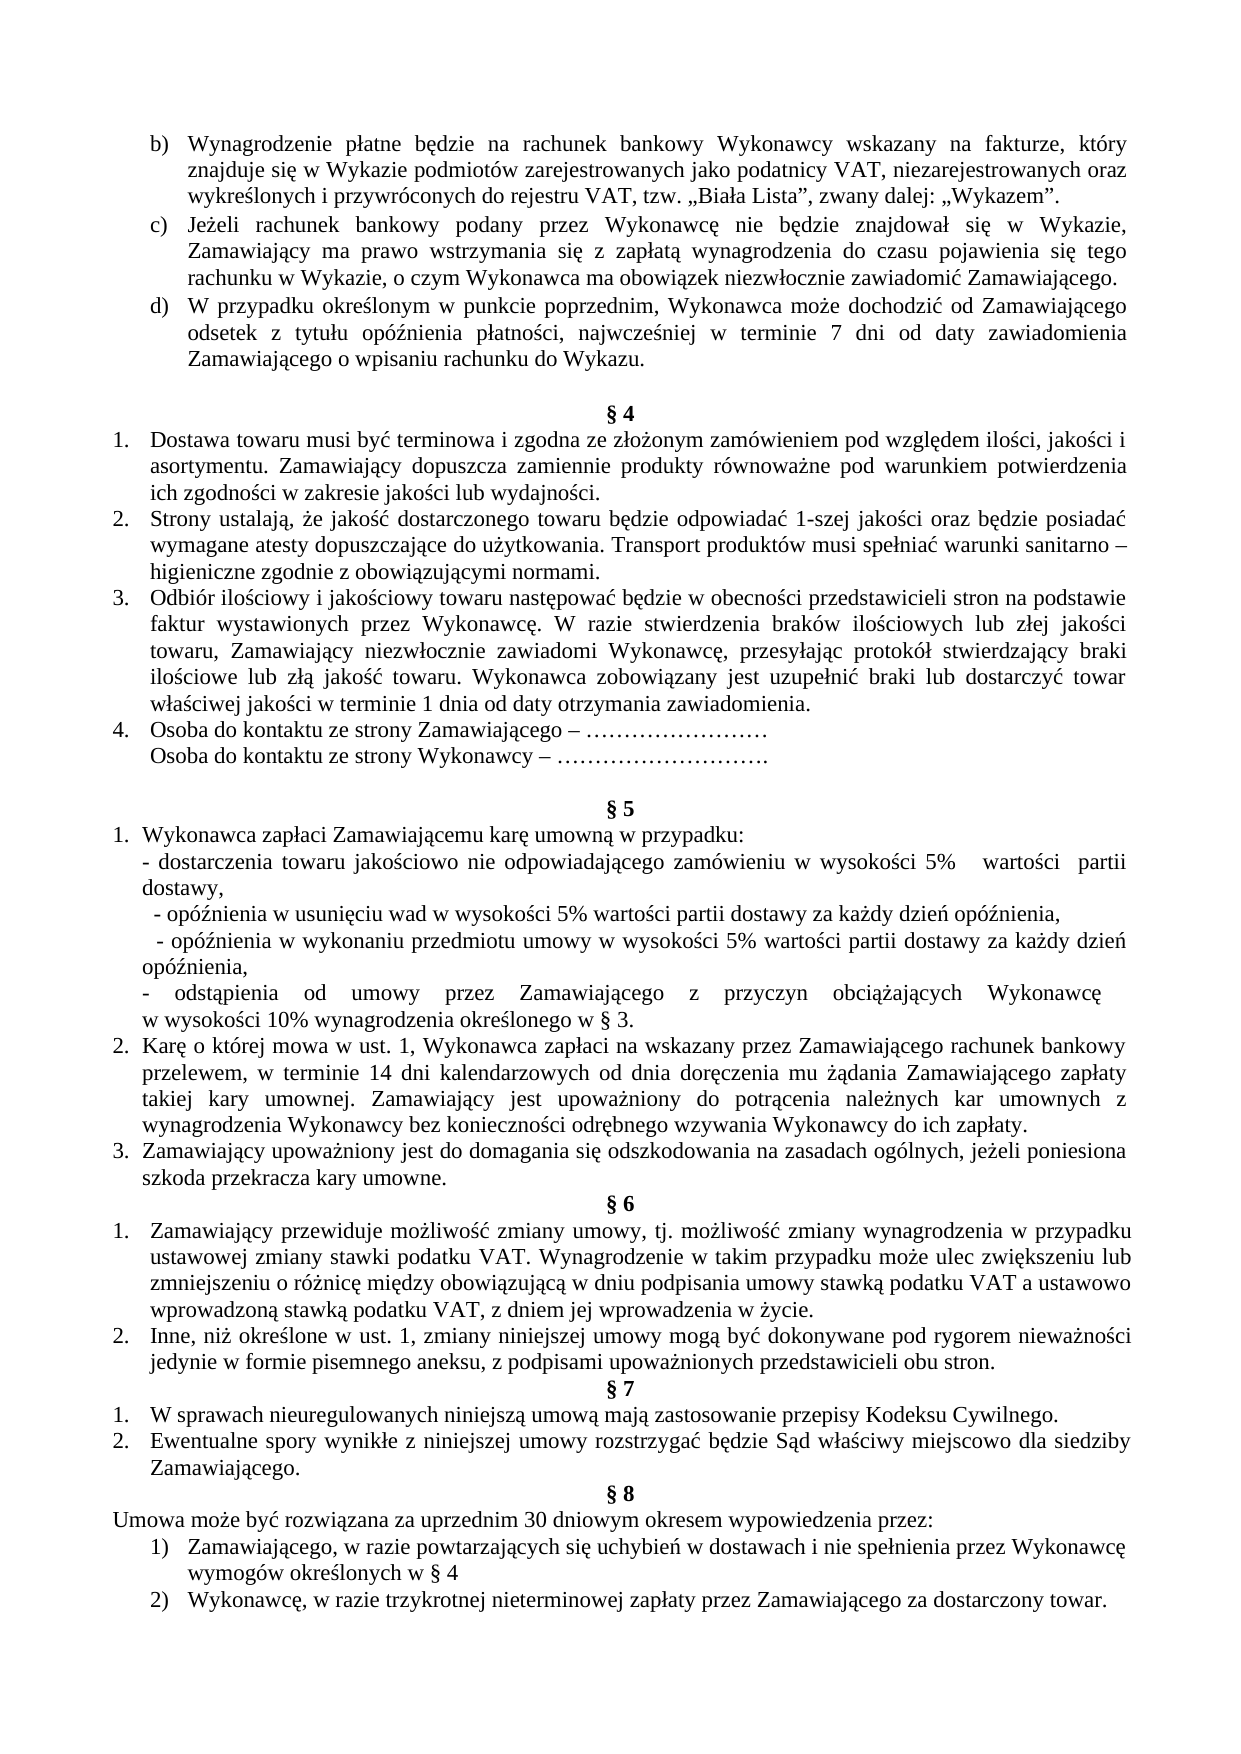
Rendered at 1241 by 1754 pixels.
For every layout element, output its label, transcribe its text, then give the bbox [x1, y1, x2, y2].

text § 7 [112, 1375, 1128, 1401]
text Osoba do kontaktu ze strony Wykonawcy – ………………………. [150, 742, 1128, 769]
list Osoba do kontaktu ze strony Zamawiającego – …………………… [112, 716, 1128, 742]
text - odstąpienia od umowy przez Zamawiającego z przyczyn obciążających Wykonawcę w wysokości 10% wynagrodzenia określonego w § 3. [142, 979, 1128, 1032]
list Strony ustalają, że jakość dostarczonego towaru będzie odpowiadać 1-szej jakości oraz będzie posiadać wymagane atesty dopuszczające do użytkowania. Transport produktów musi spełniać warunki sanitarno – higieniczne zgodnie z obowiązującymi normami. [112, 505, 1128, 584]
text § 5 [112, 795, 1128, 821]
text § 4 [112, 400, 1128, 426]
list Zamawiający upoważniony jest do domagania się odszkodowania na zasadach ogólnych, jeżeli poniesiona szkoda przekracza kary umowne. [112, 1138, 1128, 1190]
list Dostawa towaru musi być terminowa i zgodna ze złożonym zamówieniem pod względem ilości, jakości i asortymentu. Zamawiający dopuszcza zamiennie produkty równoważne pod warunkiem potwierdzenia ich zgodności w zakresie jakości lub wydajności. [112, 426, 1128, 505]
text § 6 [112, 1190, 1128, 1217]
text - dostarczenia towaru jakościowo nie odpowiadającego zamówieniu w wysokości 5% wartości partii dostawy, [142, 848, 1128, 900]
list Wykonawca zapłaci Zamawiającemu karę umowną w przypadku: [112, 821, 1128, 848]
list W przypadku określonym w punkcie poprzednim, Wykonawca może dochodzić od Zamawiającego odsetek z tytułu opóźnienia płatności, najwcześniej w terminie 7 dni od daty zawiadomienia Zamawiającego o wpisaniu rachunku do Wykazu. [150, 292, 1128, 371]
list Zamawiający przewiduje możliwość zmiany umowy, tj. możliwość zmiany wynagrodzenia w przypadku ustawowej zmiany stawki podatku VAT. Wynagrodzenie w takim przypadku może ulec zwiększeniu lub zmniejszeniu o różnicę między obowiązującą w dniu podpisania umowy stawką podatku VAT a ustawowo wprowadzoną stawką podatku VAT, z dniem jej wprowadzenia w życie. [112, 1217, 1133, 1322]
list Ewentualne spory wynikłe z niniejszej umowy rozstrzygać będzie Sąd właściwy miejscowo dla siedziby Zamawiającego. [112, 1427, 1133, 1480]
text § 8 [112, 1480, 1128, 1507]
list Odbiór ilościowy i jakościowy towaru następować będzie w obecności przedstawicieli stron na podstawie faktur wystawionych przez Wykonawcę. W razie stwierdzenia braków ilościowych lub złej jakości towaru, Zamawiający niezwłocznie zawiadomi Wykonawcę, przesyłając protokół stwierdzający braki ilościowe lub złą jakość towaru. Wykonawca zobowiązany jest uzupełnić braki lub dostarczyć towar właściwej jakości w terminie 1 dnia od daty otrzymania zawiadomienia. [112, 584, 1128, 716]
list Wynagrodzenie płatne będzie na rachunek bankowy Wykonawcy wskazany na fakturze, który znajduje się w Wykazie podmiotów zarejestrowanych jako podatnicy VAT, niezarejestrowanych oraz wykreślonych i przywróconych do rejestru VAT, tzw. „Biała Lista”, zwany dalej: „Wykazem”. [150, 130, 1128, 209]
list Inne, niż określone w ust. 1, zmiany niniejszej umowy mogą być dokonywane pod rygorem nieważności jedynie w formie pisemnego aneksu, z podpisami upoważnionych przedstawicieli obu stron. [112, 1322, 1133, 1375]
list Wykonawcę, w razie trzykrotnej nieterminowej zapłaty przez Zamawiającego za dostarczony towar. [150, 1586, 1128, 1612]
text - opóźnienia w wykonaniu przedmiotu umowy w wysokości 5% wartości partii dostawy za każdy dzień opóźnienia, [142, 927, 1128, 979]
list Zamawiającego, w razie powtarzających się uchybień w dostawach i nie spełnienia przez Wykonawcę wymogów określonych w § 4 [150, 1533, 1128, 1586]
list Jeżeli rachunek bankowy podany przez Wykonawcę nie będzie znajdował się w Wykazie, Zamawiający ma prawo wstrzymania się z zapłatą wynagrodzenia do czasu pojawienia się tego rachunku w Wykazie, o czym Wykonawca ma obowiązek niezwłocznie zawiadomić Zamawiającego. [150, 211, 1128, 290]
list Karę o której mowa w ust. 1, Wykonawca zapłaci na wskazany przez Zamawiającego rachunek bankowy przelewem, w terminie 14 dni kalendarzowych od dnia doręczenia mu żądania Zamawiającego zapłaty takiej kary umownej. Zamawiający jest upoważniony do potrącenia należnych kar umownych z wynagrodzenia Wykonawcy bez konieczności odrębnego wzywania Wykonawcy do ich zapłaty. [112, 1032, 1128, 1138]
text - opóźnienia w usunięciu wad w wysokości 5% wartości partii dostawy za każdy dzień opóźnienia, [142, 900, 1128, 927]
text Umowa może być rozwiązana za uprzednim 30 dniowym okresem wypowiedzenia przez: [112, 1507, 1128, 1533]
list W sprawach nieuregulowanych niniejszą umową mają zastosowanie przepisy Kodeksu Cywilnego. [112, 1401, 1133, 1427]
